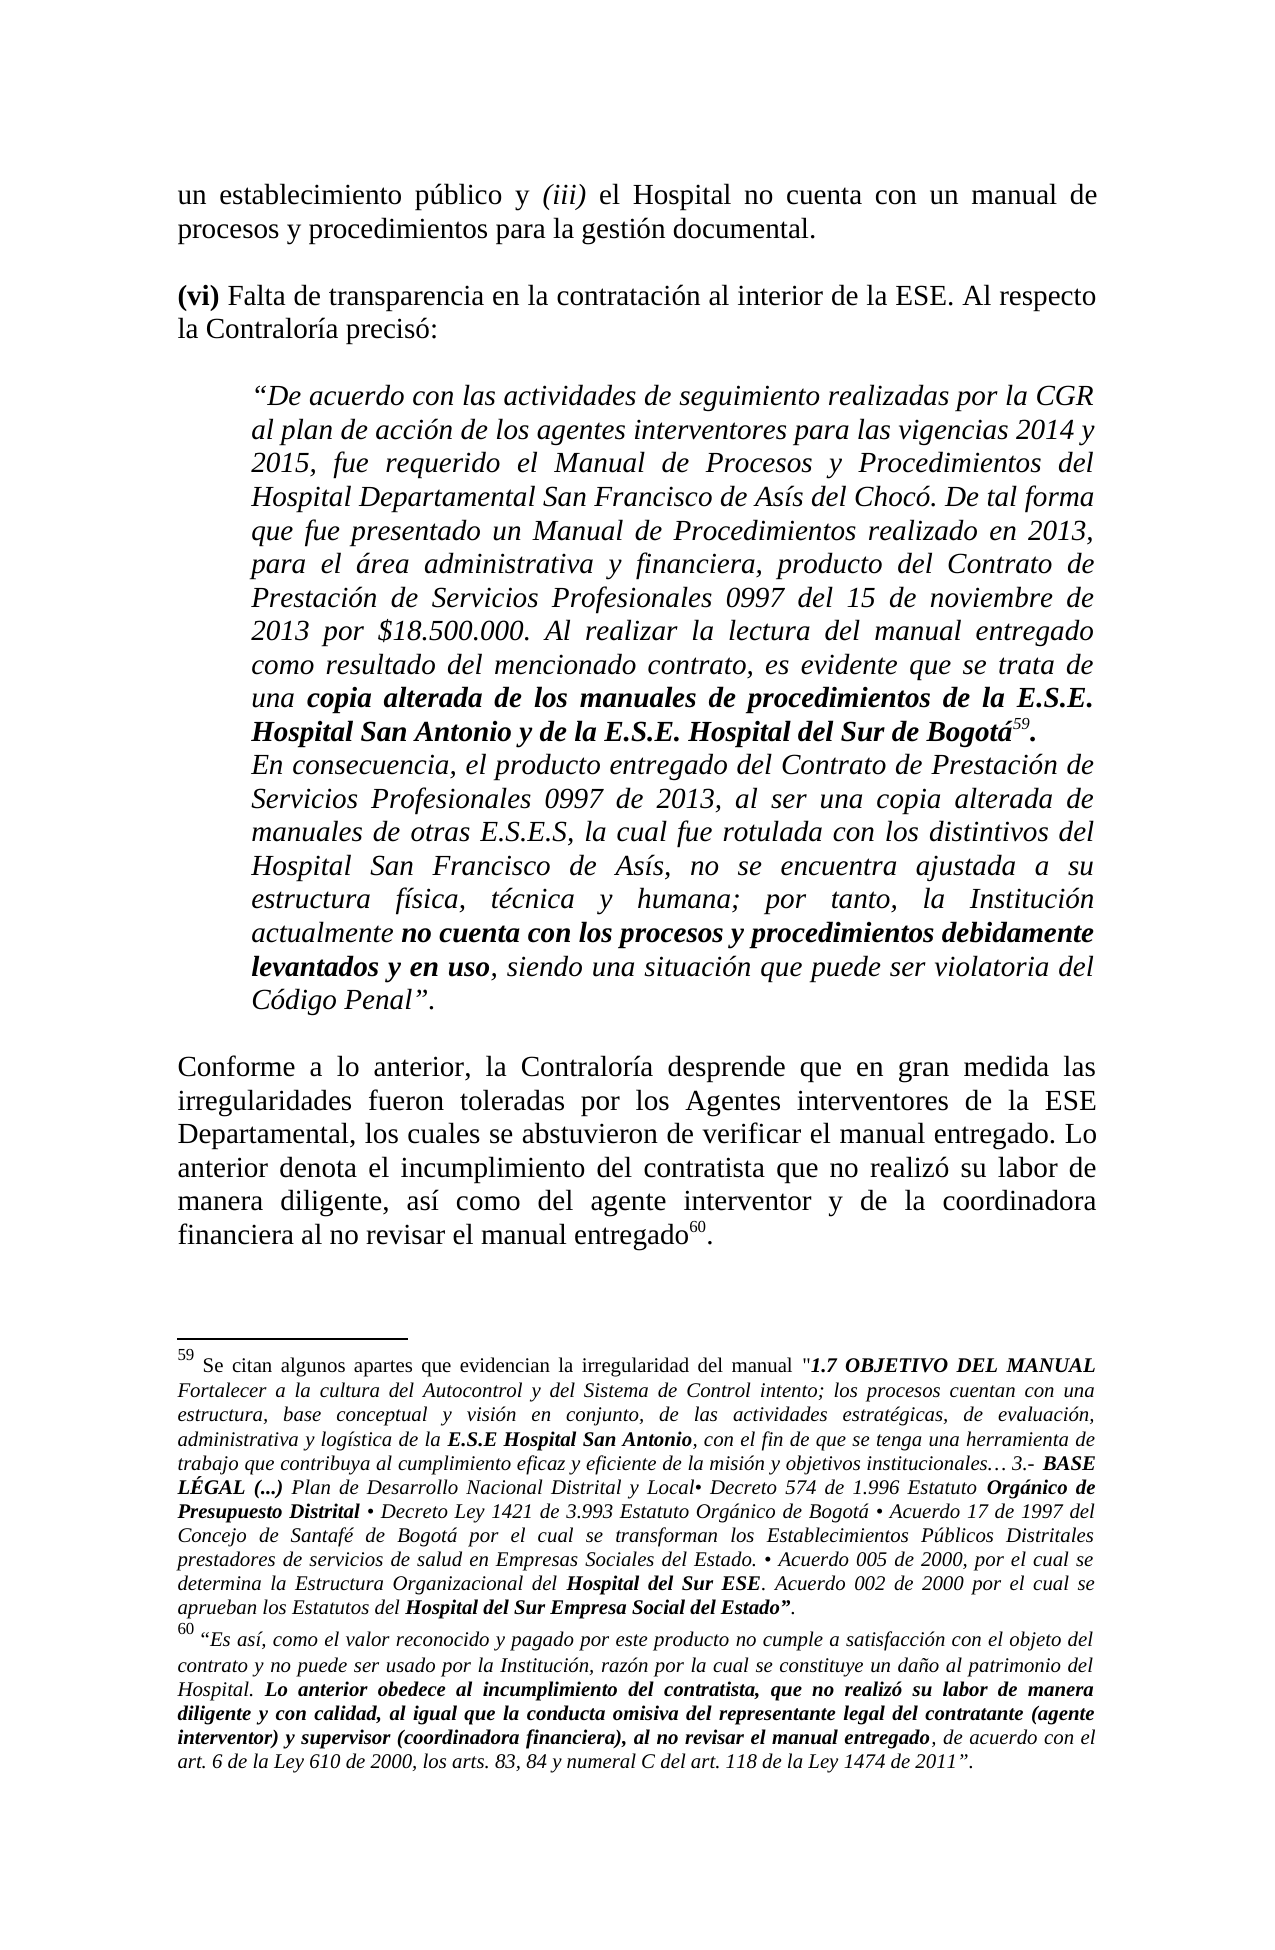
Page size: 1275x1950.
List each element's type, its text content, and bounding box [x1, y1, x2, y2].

text Conforme a lo anterior, la Contraloría desprende que en gran medida las irregularidades fueron toleradas por los Agentes interventores de la ESE Departamental, los cuales se abstuvieron de verificar el manual entregado. Lo anterior denota el incumplimiento del contratista que no realizó su labor de manera diligente, así como del agente interventor y de la coordinadora financiera al no revisar el manual entregado. [177, 1049, 1098, 1251]
text En consecuencia, el producto entregado del Contrato de Prestación de Servicios Profesionales 0997 de 2013, al ser una copia alterada de manuales de otras E.S.E.S, la cual fue rotulada con los distintivos del Hospital San Francisco de Asís, no se encuentra ajustada a su estructura física, técnica y humana; por tanto, la Institución actualmente no cuenta con los procesos y procedimientos debidamente levantados y en uso, siendo una situación que puede ser violatoria del Código Penal”. [251, 747, 1098, 1016]
text “De acuerdo con las actividades de seguimiento realizadas por la CGR al plan de acción de los agentes interventores para las vigencias 2014 y 2015, fue requerido el Manual de Procesos y Procedimientos del Hospital Departamental San Francisco de Asís del Chocó. De tal forma que fue presentado un Manual de Procedimientos realizado en 2013, para el área administrativa y financiera, producto del Contrato de Prestación de Servicios Profesionales 0997 del 15 de noviembre de 2013 por $18.500.000. Al realizar la lectura del manual entregado como resultado del mencionado contrato, es evidente que se trata de una copia alterada de los manuales de procedimientos de la E.S.E. Hospital San Antonio y de la E.S.E. Hospital del Sur de Bogotá. [251, 378, 1098, 747]
text (v) No hay una debida custodia de la información, porque (i) no se ha podido constituir la gestión documental dentro de los planes de acción, (ii) no se han cumplido las normas regulatorias de la gestión documental y archivística en un establecimiento público y (iii) el Hospital no cuenta con un manual de procesos y procedimientos para la gestión documental. [177, 177, 1098, 244]
text (vi) Falta de transparencia en la contratación al interior de la ESE. Al respecto la Contraloría precisó: [177, 278, 1098, 345]
